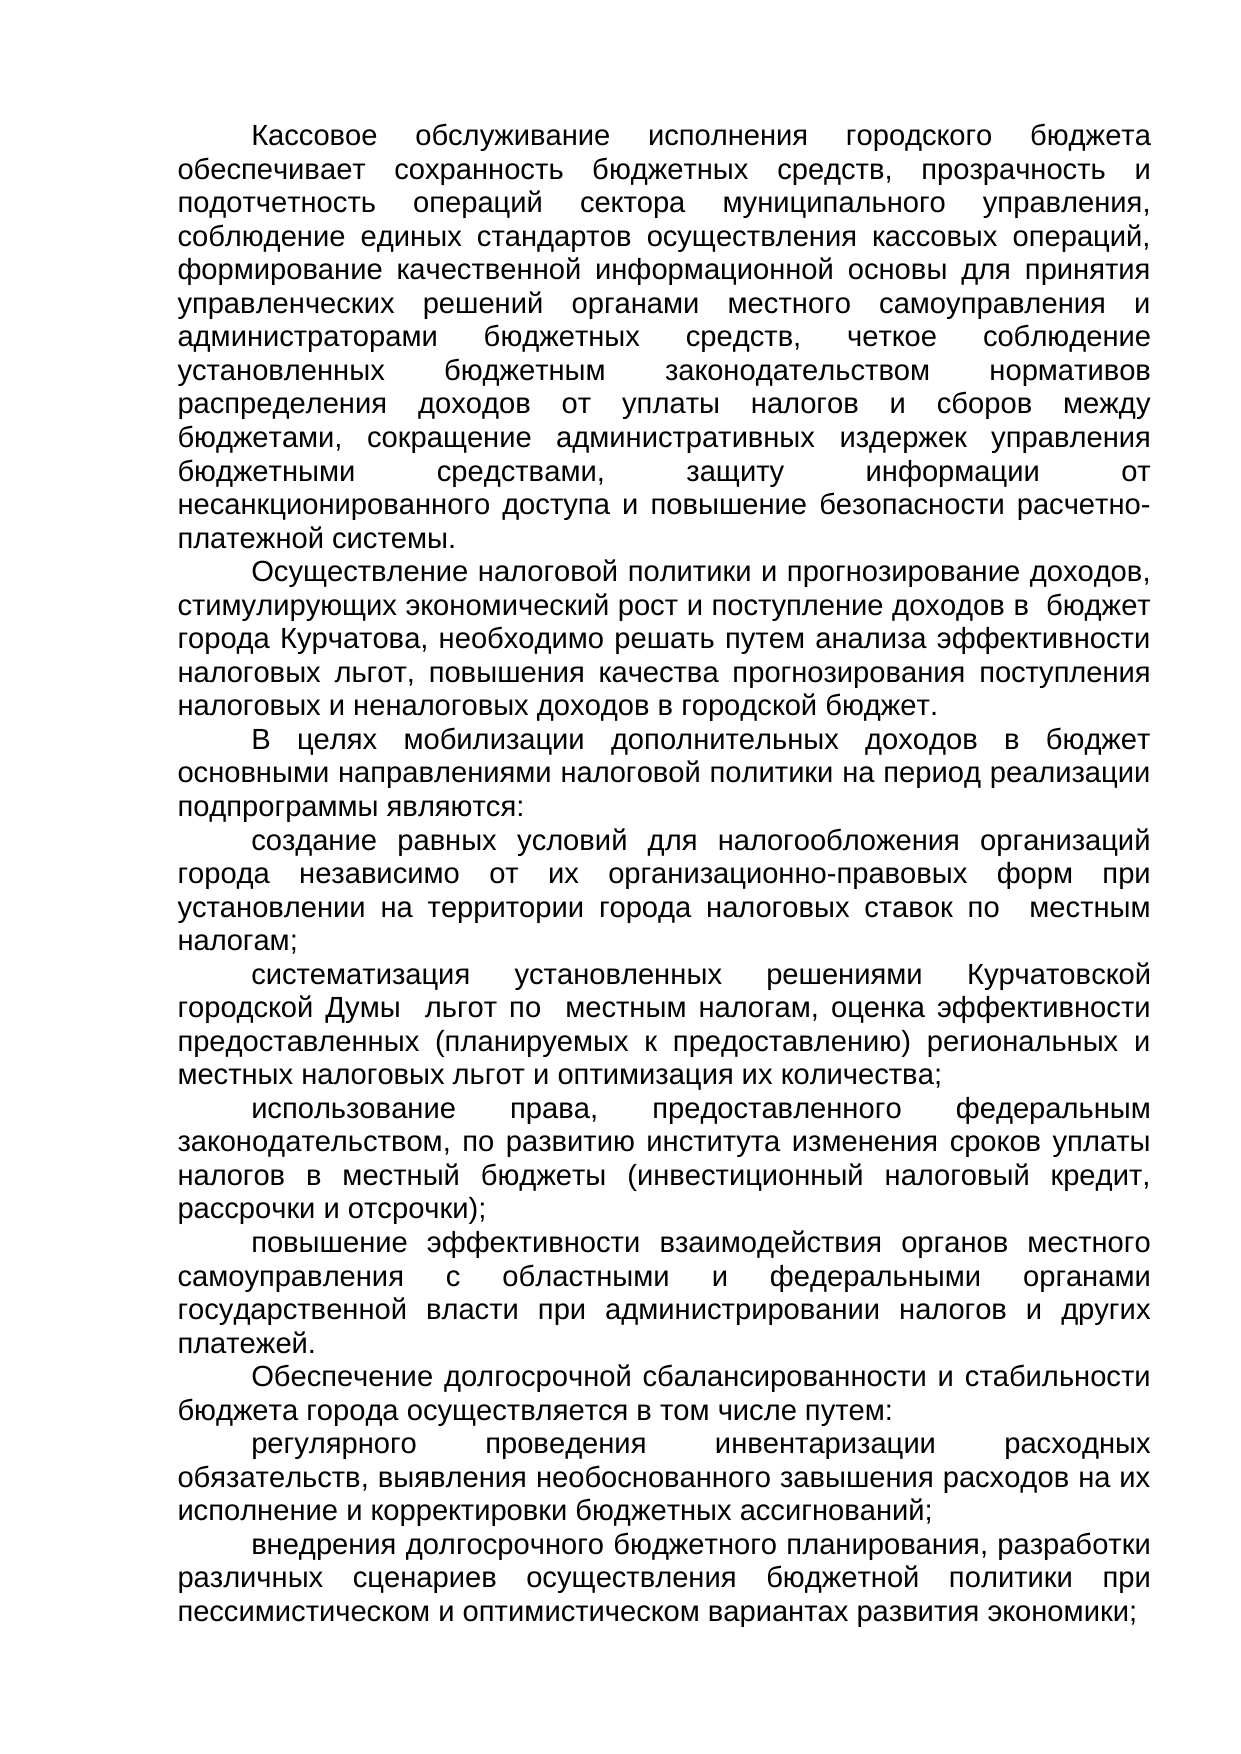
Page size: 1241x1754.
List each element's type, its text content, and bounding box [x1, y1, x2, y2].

text Обеспечение долгосрочной сбалансированности и стабильности бюджета города осуществляется в том числе путем: [177, 1359, 1152, 1426]
text создание равных условий для налогообложения организаций города независимо от их организационно-правовых форм при установлении на территории города налоговых ставок по местным налогам; [177, 822, 1152, 957]
text систематизация установленных решениями Курчатовской городской Думы льгот по местным налогам, оценка эффективности предоставленных (планируемых к предоставлению) региональных и местных налоговых льгот и оптимизация их количества; [177, 957, 1152, 1091]
text использование права, предоставленного федеральным законодательством, по развитию института изменения сроков уплаты налогов в местный бюджеты (инвестиционный налоговый кредит, рассрочки и отсрочки); [177, 1091, 1152, 1225]
text В целях мобилизации дополнительных доходов в бюджет основными направлениями налоговой политики на период реализации подпрограммы являются: [177, 722, 1152, 822]
text регулярного проведения инвентаризации расходных обязательств, выявления необоснованного завышения расходов на их исполнение и корректировки бюджетных ассигнований; [177, 1426, 1152, 1527]
text Кассовое обслуживание исполнения городского бюджета обеспечивает сохранность бюджетных средств, прозрачность и подотчетность операций сектора муниципального управления, соблюдение единых стандартов осуществления кассовых операций, формирование качественной информационной основы для принятия управленческих решений органами местного самоуправления и администраторами бюджетных средств, четкое соблюдение установленных бюджетным законодательством нормативов распределения доходов от уплаты налогов и сборов между бюджетами, сокращение административных издержек управления бюджетными средствами, защиту информации от несанкционированного доступа и повышение безопасности расчетно-платежной системы. [177, 118, 1152, 554]
text внедрения долгосрочного бюджетного планирования, разработки различных сценариев осуществления бюджетной политики при пессимистическом и оптимистическом вариантах развития экономики; [177, 1527, 1152, 1627]
text повышение эффективности взаимодействия органов местного самоуправления с областными и федеральными органами государственной власти при администрировании налогов и других платежей. [177, 1225, 1152, 1359]
text Осуществление налоговой политики и прогнозирование доходов, стимулирующих экономический рост и поступление доходов в бюджет города Курчатова, необходимо решать путем анализа эффективности налоговых льгот, повышения качества прогнозирования поступления налоговых и неналоговых доходов в городской бюджет. [177, 554, 1152, 722]
